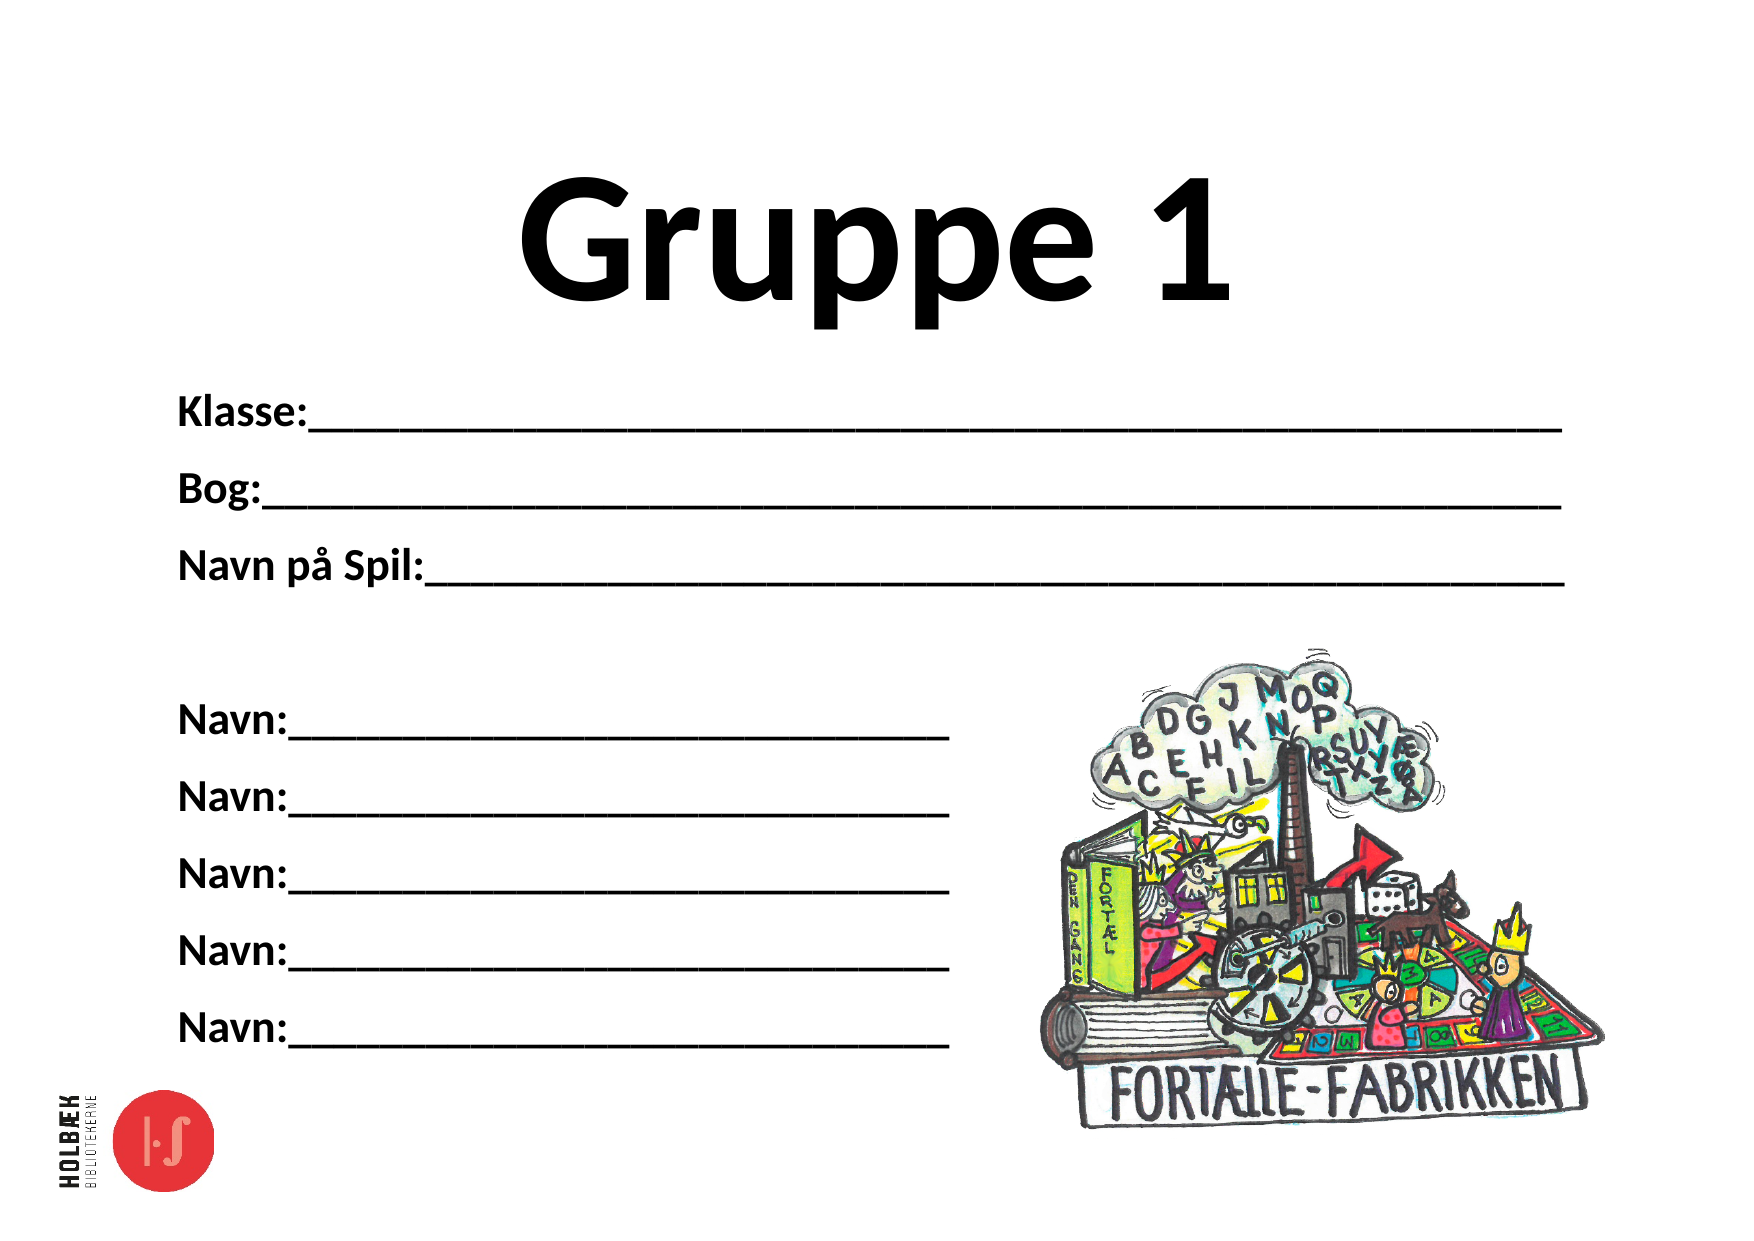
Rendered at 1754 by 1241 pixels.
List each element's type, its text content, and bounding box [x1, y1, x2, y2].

picture [59, 1090, 214, 1192]
text Bog:_________________________________________________________ [177, 459, 1577, 515]
text Navn:_____________________________ [177, 921, 1577, 977]
picture [1023, 631, 1624, 1147]
text Navn på Spil:__________________________________________________ [177, 536, 1577, 592]
text Klasse:_______________________________________________________ [177, 382, 1577, 438]
text Navn:_____________________________ [177, 690, 1577, 746]
text Navn:_____________________________ [177, 844, 1577, 900]
text Navn:_____________________________ [177, 767, 1577, 823]
text Navn:_____________________________ [177, 998, 1577, 1054]
text Gruppe 1 [177, 118, 1577, 347]
